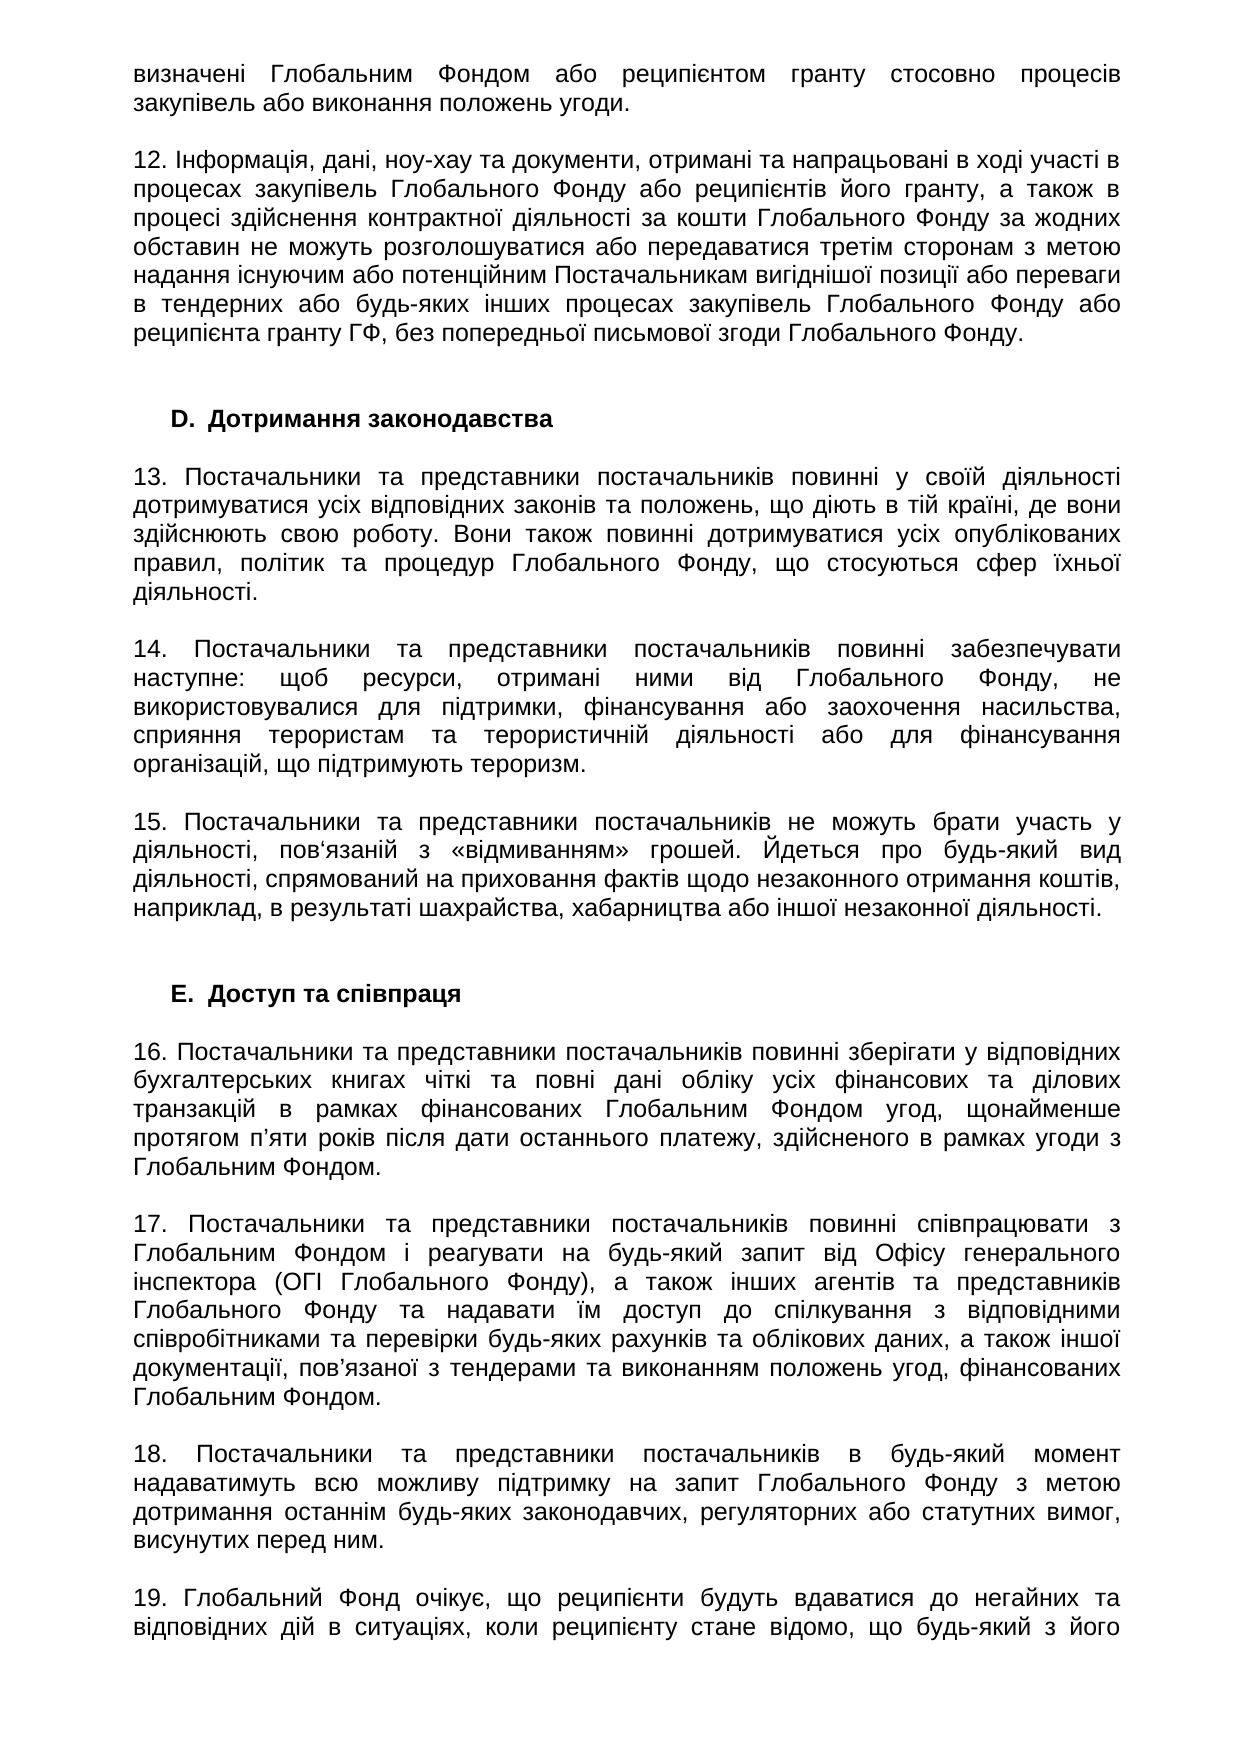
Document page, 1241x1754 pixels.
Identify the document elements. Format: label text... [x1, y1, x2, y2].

text 18. Постачальники та представники постачальників в будь-який момент надаватимуть всю можливу підтримку на запит Глобального Фонду з метою дотримання останнім будь-яких законодавчих, регуляторних або статутних вимог, висунутих перед ним. [133, 1439, 1122, 1554]
text 12. Інформація, дані, ноу-хау та документи, отримані та напрацьовані в ході участі в процесах закупівель Глобального Фонду або реципієнтів його гранту, а також в процесі здійснення контрактної діяльності за кошти Глобального Фонду за жодних обставин не можуть розголошуватися або передаватися третім сторонам з метою надання існуючим або потенційним Постачальникам вигіднішої позиції або переваги в тендерних або будь-яких інших процесах закупівель Глобального Фонду або реципієнта гранту ГФ, без попередньої письмової згоди Глобального Фонду. [133, 145, 1122, 347]
text 13. Постачальники та представники постачальників повинні у своїй діяльності дотримуватися усіх відповідних законів та положень, що діють в тій країні, де вони здійснюють свою роботу. Вони також повинні дотримуватися усіх опублікованих правил, політик та процедур Глобального Фонду, що стосуються сфер їхньої діяльності. [133, 462, 1122, 605]
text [133, 1583, 1122, 1640]
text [133, 59, 1122, 117]
text 15. Постачальники та представники постачальників не можуть брати участь у діяльності, пов‘язаній з «відмиванням» грошей. Йдеться про будь-який вид діяльності, спрямований на приховання фактів щодо незаконного отримання коштів, наприклад, в результаті шахрайства, хабарництва або іншої незаконної діяльності. [133, 807, 1122, 922]
text 16. Постачальники та представники постачальників повинні зберігати у відповідних бухгалтерських книгах чіткі та повні дані обліку усіх фінансових та ділових транзакцій в рамках фінансованих Глобальним Фондом угод, щонайменше протягом п’яти років після дати останнього платежу, здійсненого в рамках угоди з Глобальним Фондом. [133, 1037, 1122, 1180]
text 17. Постачальники та представники постачальників повинні співпрацювати з Глобальним Фондом і реагувати на будь-який запит від Офісу генерального інспектора (ОГІ Глобального Фонду), а також інших агентів та представників Глобального Фонду та надавати їм доступ до спілкування з відповідними співробітниками та перевірки будь-яких рахунків та облікових даних, а також іншої документації, пов’язаної з тендерами та виконанням положень угод, фінансованих Глобальним Фондом. [133, 1209, 1122, 1410]
text 14. Постачальники та представники постачальників повинні забезпечувати наступне: щоб ресурси, отримані ними від Глобального Фонду, не використовувалися для підтримки, фінансування або заохочення насильства, сприяння терористам та терористичній діяльності або для фінансування організацій, що підтримують тероризм. [133, 634, 1122, 778]
list Доступ та співпраця [170, 979, 1122, 1008]
list Дотримання законодавства [170, 404, 1122, 433]
